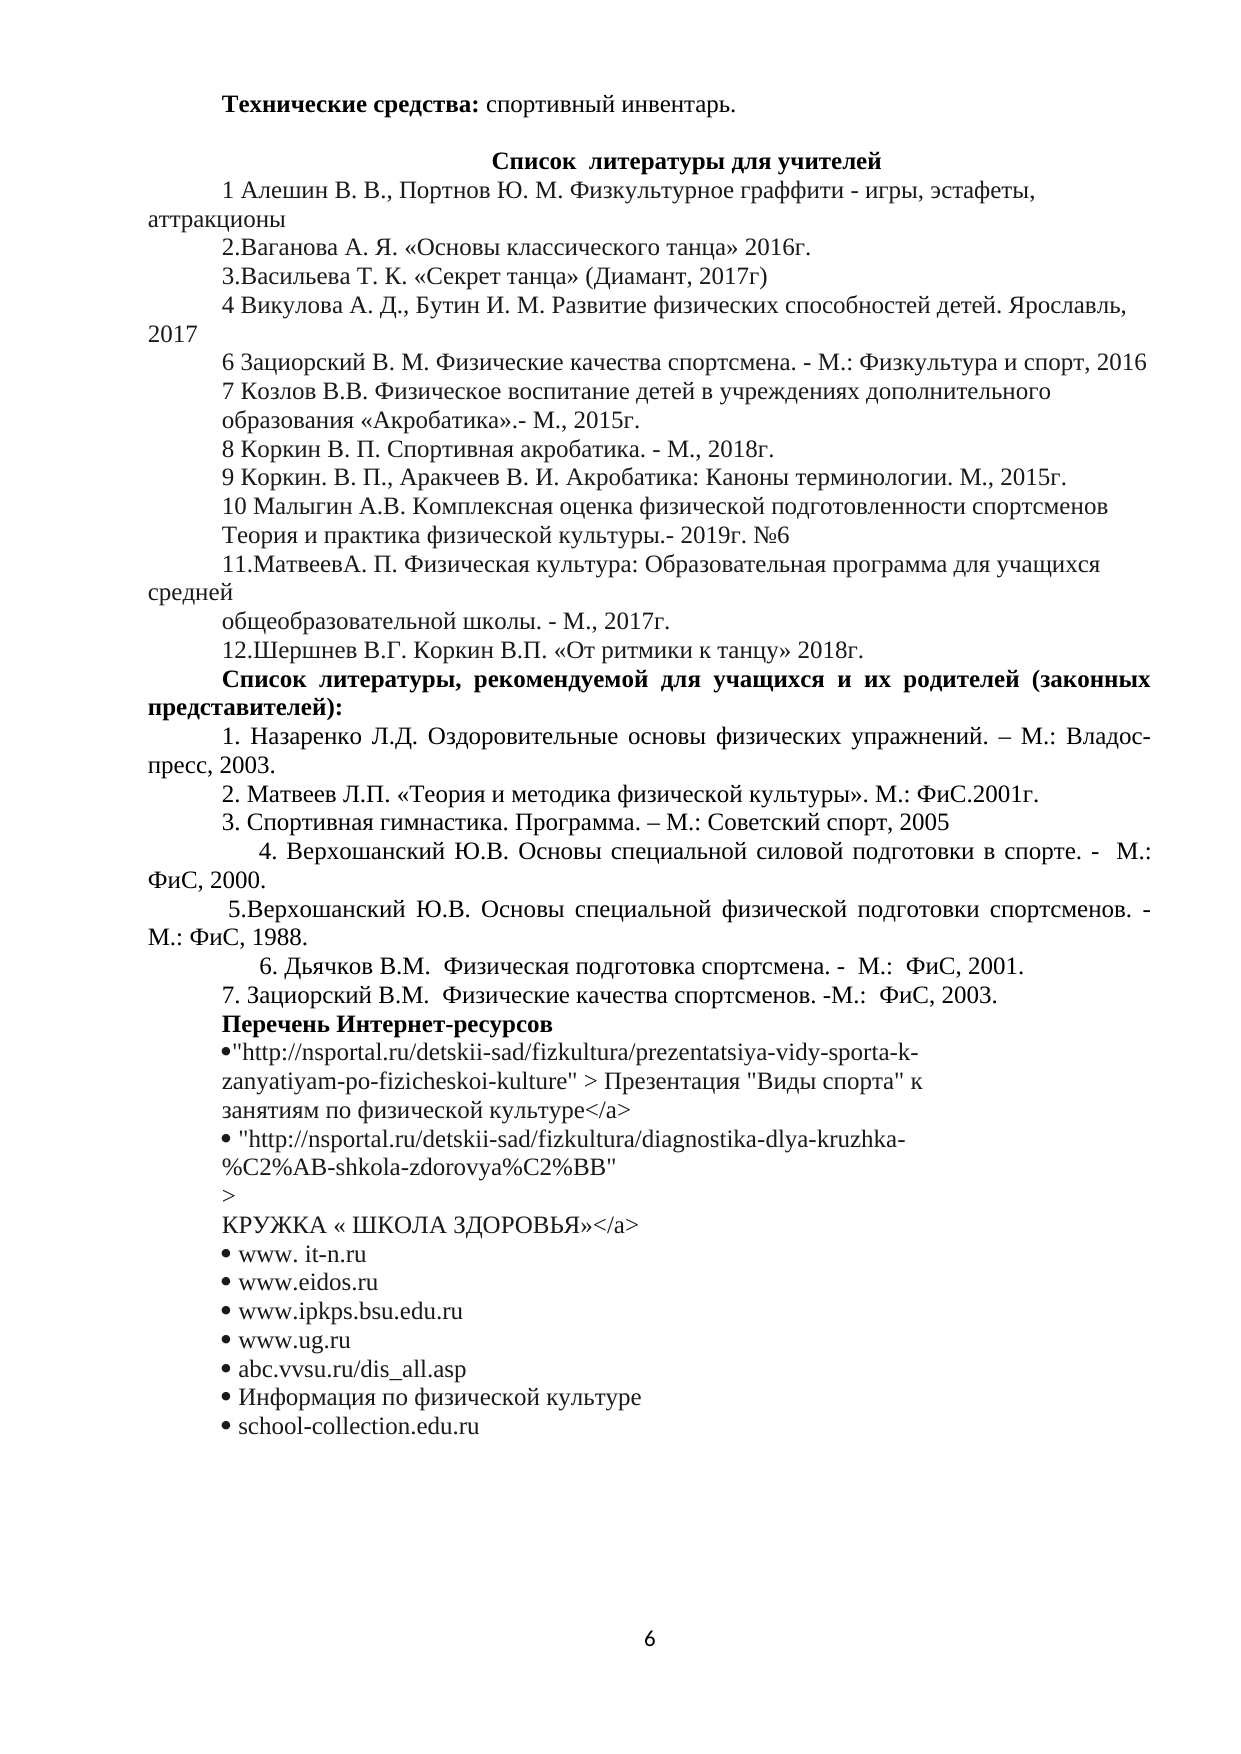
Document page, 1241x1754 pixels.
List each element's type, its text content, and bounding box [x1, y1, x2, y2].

text Информация по физической культуре [148, 1382, 1152, 1411]
text www. it-n.ru [148, 1239, 1152, 1267]
text Перечень Интернет-ресурсов [148, 1009, 1152, 1037]
text 4 Викулова А. Д., Бутин И. М. Развитие физических способностей детей. Ярославль, 2017 [148, 290, 1152, 347]
text abc.vvsu.ru/dis_all.asp [148, 1354, 1152, 1382]
text общеобразовательной школы. - М., 2017г. [148, 606, 1152, 635]
text > [148, 1181, 1152, 1210]
text 10 Малыгин А.В. Комплексная оценка физической подготовленности спортсменов [148, 491, 1152, 520]
text 6 3ациорский В. М. Физические качества спортсмена. - М.: Физкультура и спорт, 2016 [148, 347, 1152, 376]
text 3. Спортивная гимнастика. Программа. – М.: Советский спорт, 2005 [148, 807, 1152, 836]
text 3.Васильева Т. К. «Секрет танца» (Диамант, 2017г) [148, 261, 1152, 290]
text 9 Коркин. В. П., Аракчеев В. И. Акробатика: Каноны терминологии. М., 2015г. [148, 462, 1152, 491]
text 4. Верхошанский Ю.В. Основы специальной силовой подготовки в спорте. - М.: ФиС, 2000. [148, 836, 1152, 894]
text zanyatiyam-po-fizicheskoi-kulture" > Презентация "Виды спорта" к [148, 1066, 1152, 1095]
text Список литературы для учителей [148, 146, 1152, 175]
text 11.МатвеевА. П. Физическая культура: Образовательная программа для учащихся средней [148, 549, 1152, 606]
text Технические средства: спортивный инвентарь. [148, 89, 1152, 117]
text 5.Верхошанский Ю.В. Основы специальной физической подготовки спортсменов. - М.: ФиС, 1988. [148, 894, 1152, 951]
text образования «Акробатика».- М., 2015г. [148, 405, 1152, 434]
text 2. Матвеев Л.П. «Теория и методика физической культуры». М.: ФиС.2001г. [148, 779, 1152, 807]
text Список литературы, рекомендуемой для учащихся и их родителей (законных представителей): [148, 664, 1152, 721]
text "http://nsportal.ru/detskii-sad/fizkultura/prezentatsiya-vidy-sporta-k- [148, 1037, 1152, 1066]
text school-collection.edu.ru [148, 1411, 1152, 1440]
text "http://nsportal.ru/detskii-sad/fizkultura/diagnostika-dlya-kruzhka- [148, 1124, 1152, 1152]
text 7. Зациорский В.М. Физические качества спортсменов. -М.: ФиС, 2003. [148, 980, 1152, 1009]
text www.ug.ru [148, 1325, 1152, 1354]
text www.ipkps.bsu.edu.ru [148, 1296, 1152, 1325]
text 12.Шершнев В.Г. Коркин В.П. «От ритмики к танцу» 2018г. [148, 635, 1152, 664]
text 2.Ваганова А. Я. «Основы классического танца» 2016г. [148, 232, 1152, 261]
text 1. Назаренко Л.Д. Оздоровительные основы физических упражнений. – М.: Владос-пресс, 2003. [148, 721, 1152, 779]
text 6. Дьячков В.М. Физическая подготовка спортсмена. - М.: ФиС, 2001. [148, 951, 1152, 980]
text Теория и практика физической культуры.- 2019г. №6 [148, 520, 1152, 549]
text КРУЖКА « ШКОЛА ЗДОРОВЬЯ»</a> [148, 1210, 1152, 1239]
text занятиям по физической культуре</a> [148, 1095, 1152, 1124]
text 7 Козлов В.В. Физическое воспитание детей в учреждениях дополнительного [148, 376, 1152, 405]
text 1 Алешин В. В., Портнов Ю. М. Физкультурное граффити - игры, эстафеты, аттракционы [148, 175, 1152, 232]
text %C2%AB-shkola-zdorovya%C2%BB" [148, 1152, 1152, 1181]
text 8 Коркин В. П. Спортивная акробатика. - М., 2018г. [148, 434, 1152, 462]
text www.eidos.ru [148, 1267, 1152, 1296]
